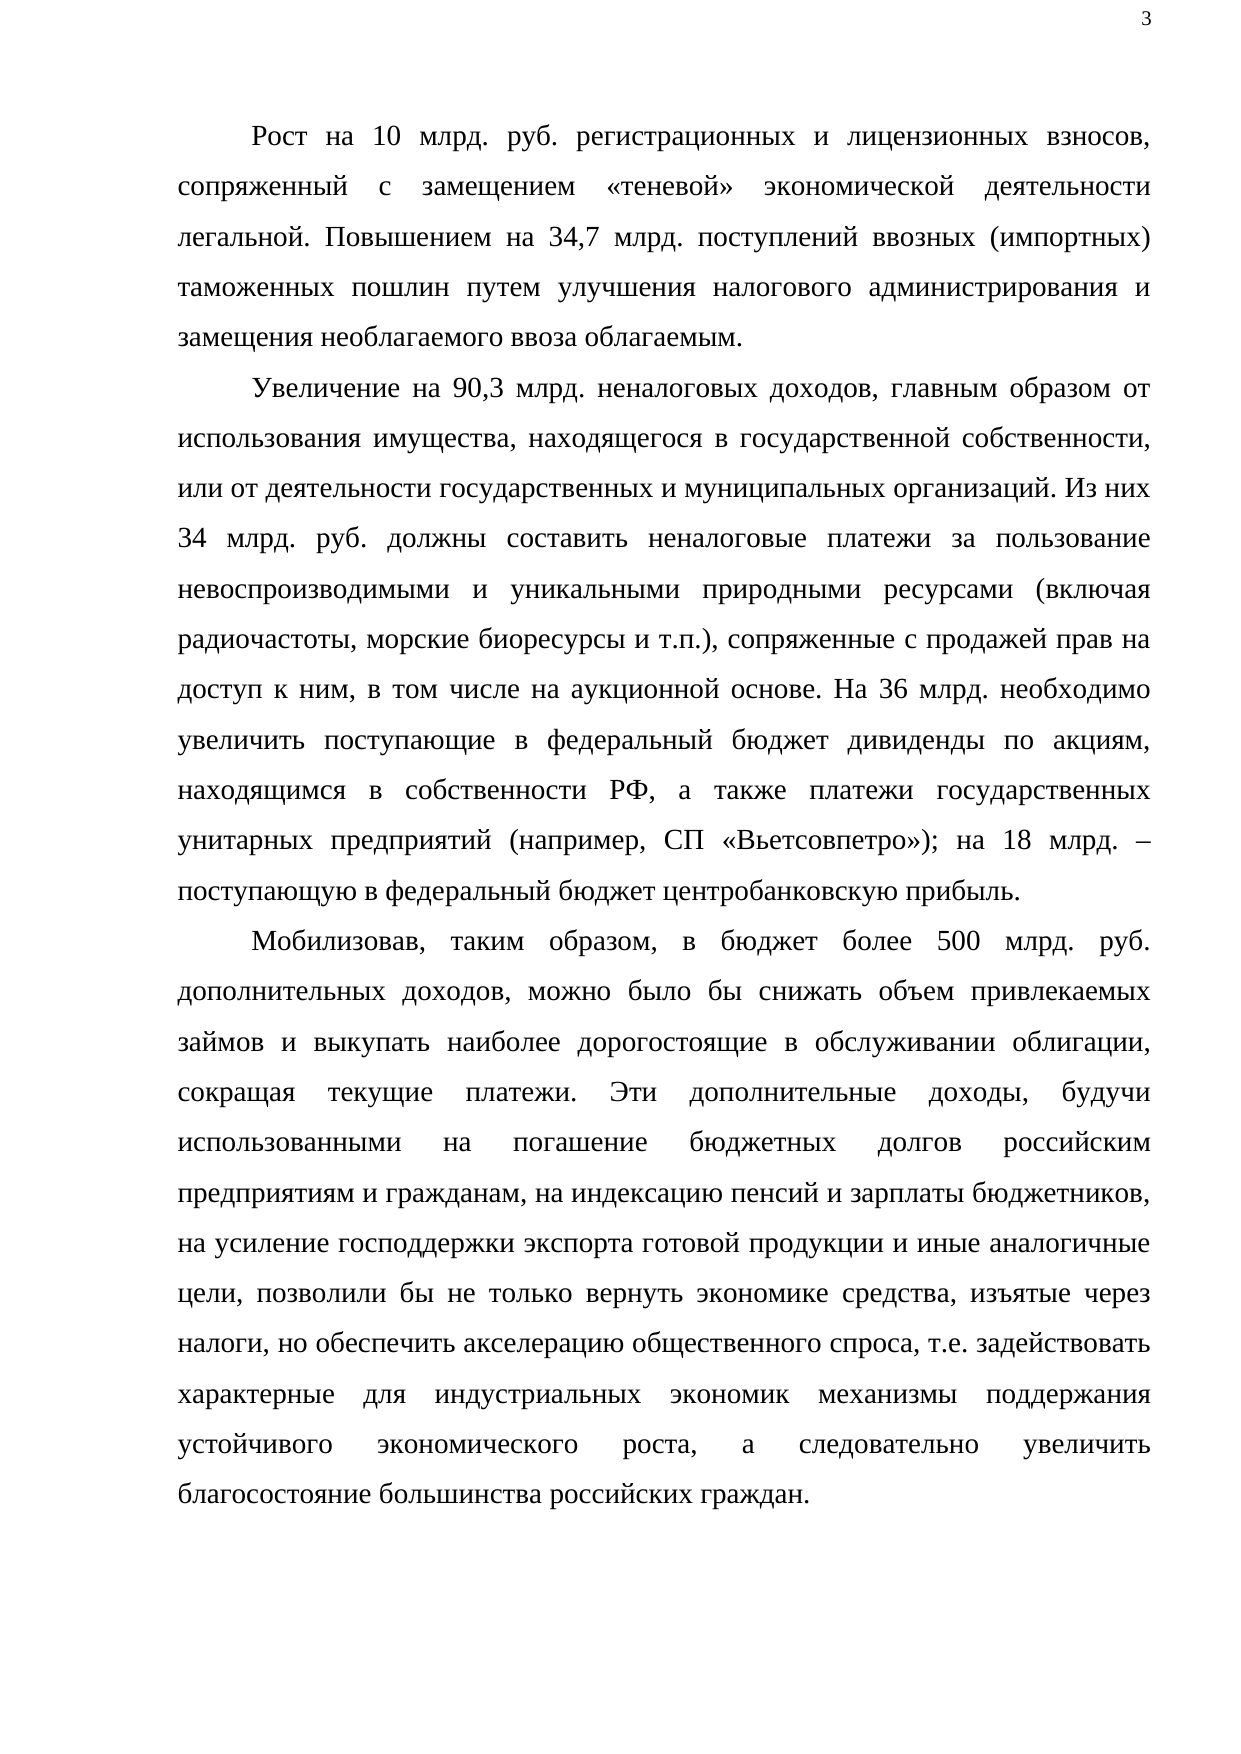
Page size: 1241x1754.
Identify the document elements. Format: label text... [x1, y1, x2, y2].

text Рост на 10 млрд. руб. регистрационных и лицензионных взносов, сопряженный с замещением «теневой» экономической деятельности легальной. Повышением на 34,7 млрд. поступлений ввозных (импортных) таможенных пошлин путем улучшения налогового администрирования и замещения необлагаемого ввоза облагаемым. [177, 118, 1152, 353]
text Увеличение на 90,3 млрд. неналоговых доходов, главным образом от использования имущества, находящегося в государственной собственности, или от деятельности государственных и муниципальных организаций. Из них 34 млрд. руб. должны составить неналоговые платежи за пользование невоспроизводимыми и уникальными природными ресурсами (включая радиочастоты, морские биоресурсы и т.п.), сопряженные с продажей прав на доступ к ним, в том числе на аукционной основе. На 36 млрд. необходимо увеличить поступающие в федеральный бюджет дивиденды по акциям, находящимся в собственности РФ, а также платежи государственных унитарных предприятий (например, СП «Вьетсовпетро»); на 18 млрд. – поступающую в федеральный бюджет центробанковскую прибыль. [177, 370, 1152, 906]
text Мобилизовав, таким образом, в бюджет более 500 млрд. руб. дополнительных доходов, можно было бы снижать объем привлекаемых займов и выкупать наиболее дорогостоящие в обслуживании облигации, сокращая текущие платежи. Эти дополнительные доходы, будучи использованными на погашение бюджетных долгов российским предприятиям и гражданам, на индексацию пенсий и зарплаты бюджетников, на усиление господдержки экспорта готовой продукции и иные аналогичные цели, позволили бы не только вернуть экономике средства, изъятые через налоги, но обеспечить акселерацию общественного спроса, т.е. задействовать характерные для индустриальных экономик механизмы поддержания устойчивого экономического роста, а следовательно увеличить благосостояние большинства российских граждан. [177, 923, 1152, 1510]
